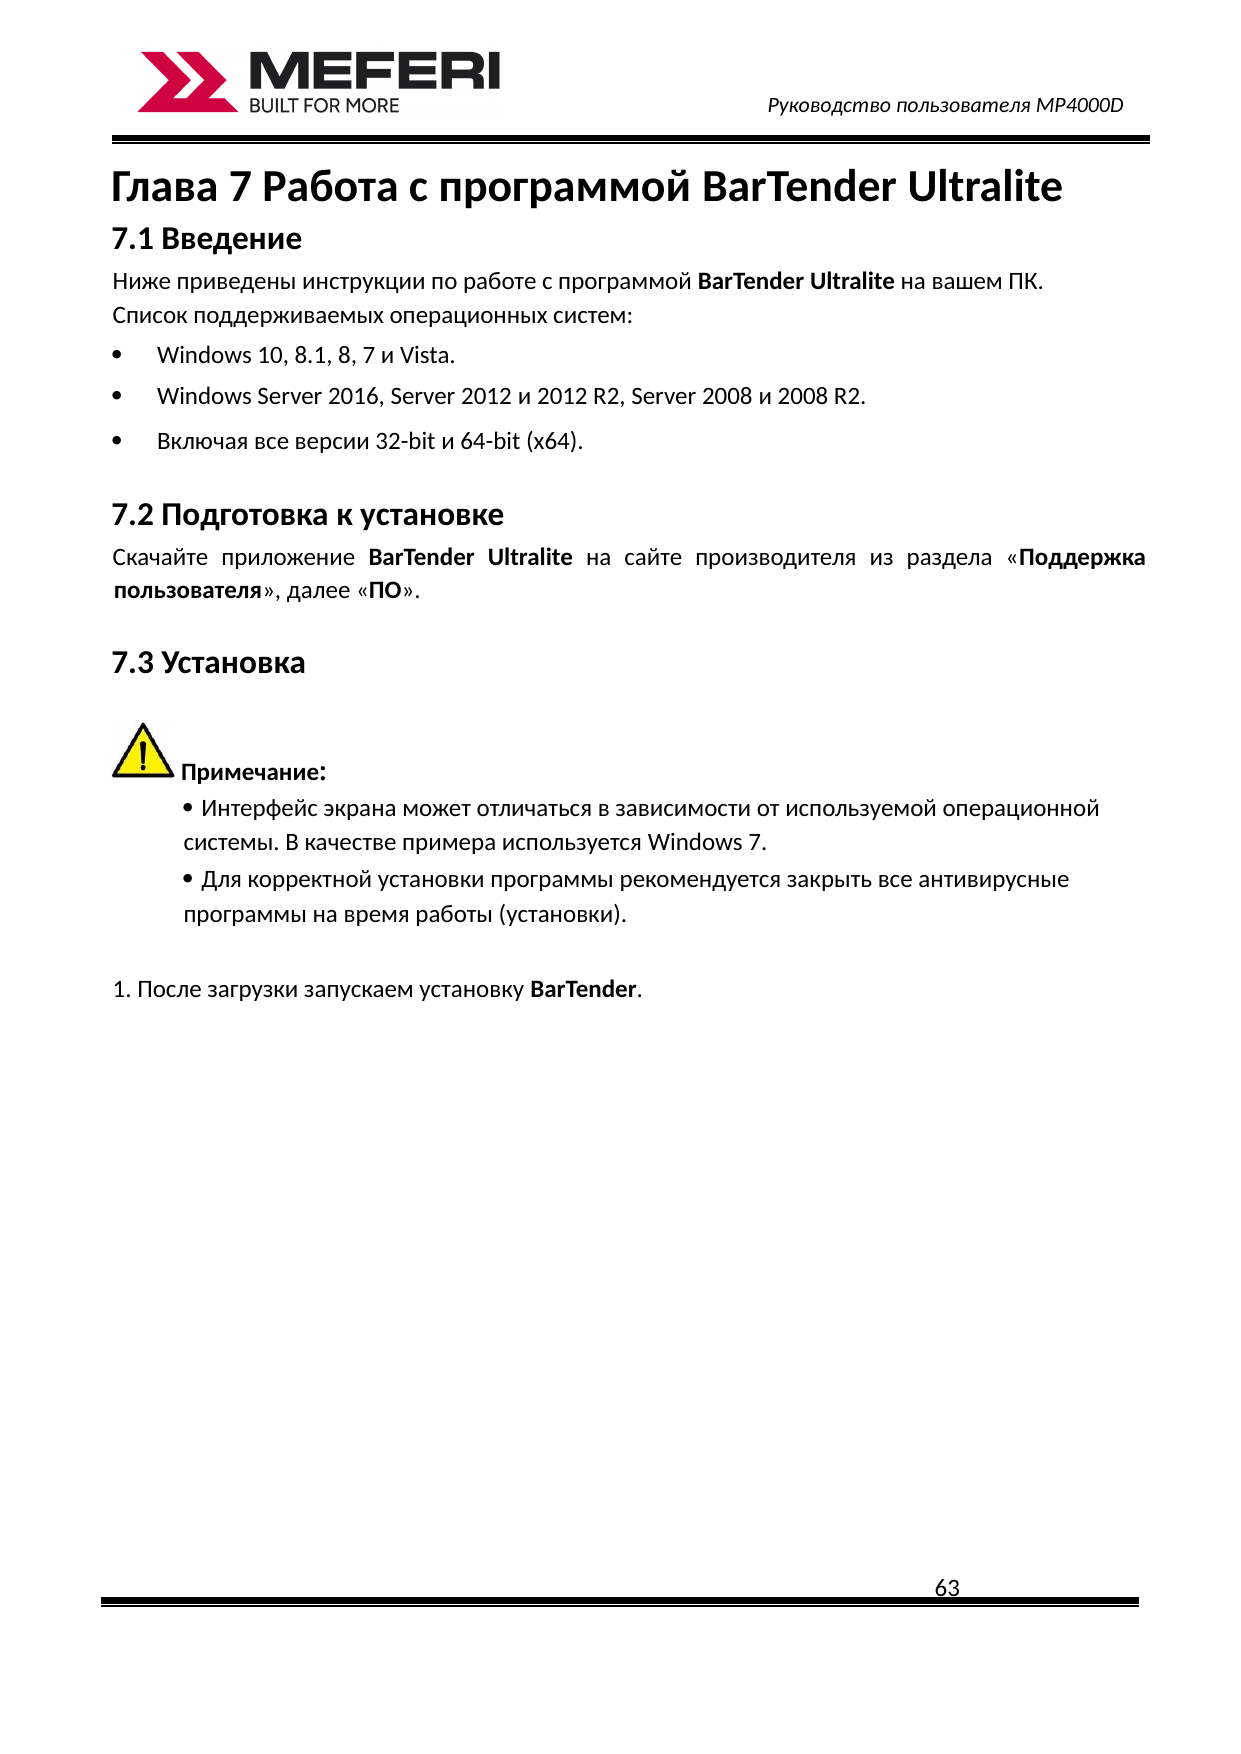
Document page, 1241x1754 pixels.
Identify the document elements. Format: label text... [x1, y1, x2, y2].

list Интерфейс экрана может отличаться в зависимости от используемой операционной системы. В качестве примера используется Windows 7. [183, 792, 1146, 856]
text Примечание: [111, 722, 1146, 787]
subtitle 7.1 Введение [111, 217, 1146, 258]
subtitle 7.2 Подготовка к установке [111, 493, 1146, 534]
list Для корректной установки программы рекомендуется закрыть все антивирусные программы на время работы (установки). [183, 864, 1146, 928]
text Ниже приведены инструкции по работе с программой BarTender Ultralite на вашем ПК. [112, 265, 1146, 295]
picture [137, 41, 503, 117]
subtitle 7.3 Установка [111, 641, 1146, 682]
list Windows Server 2016, Server 2012 и 2012 R2, Server 2008 и 2008 R2. [112, 380, 1146, 411]
list Включая все версии 32-bit и 64-bit (x64). [112, 425, 1146, 456]
text Список поддерживаемых операционных систем: [112, 299, 1146, 329]
list Windows 10, 8.1, 8, 7 и Vista. [112, 339, 1146, 369]
picture [111, 722, 176, 781]
text Скачайте приложение BarTender Ultralite на сайте производителя из раздела «Поддержка пользователя», далее «ПО». [112, 541, 1146, 605]
subtitle Глава 7 Работа с программой BarTender Ultralite [111, 157, 1146, 213]
text 1. После загрузки запускаем установку BarTender. [112, 973, 1146, 1004]
